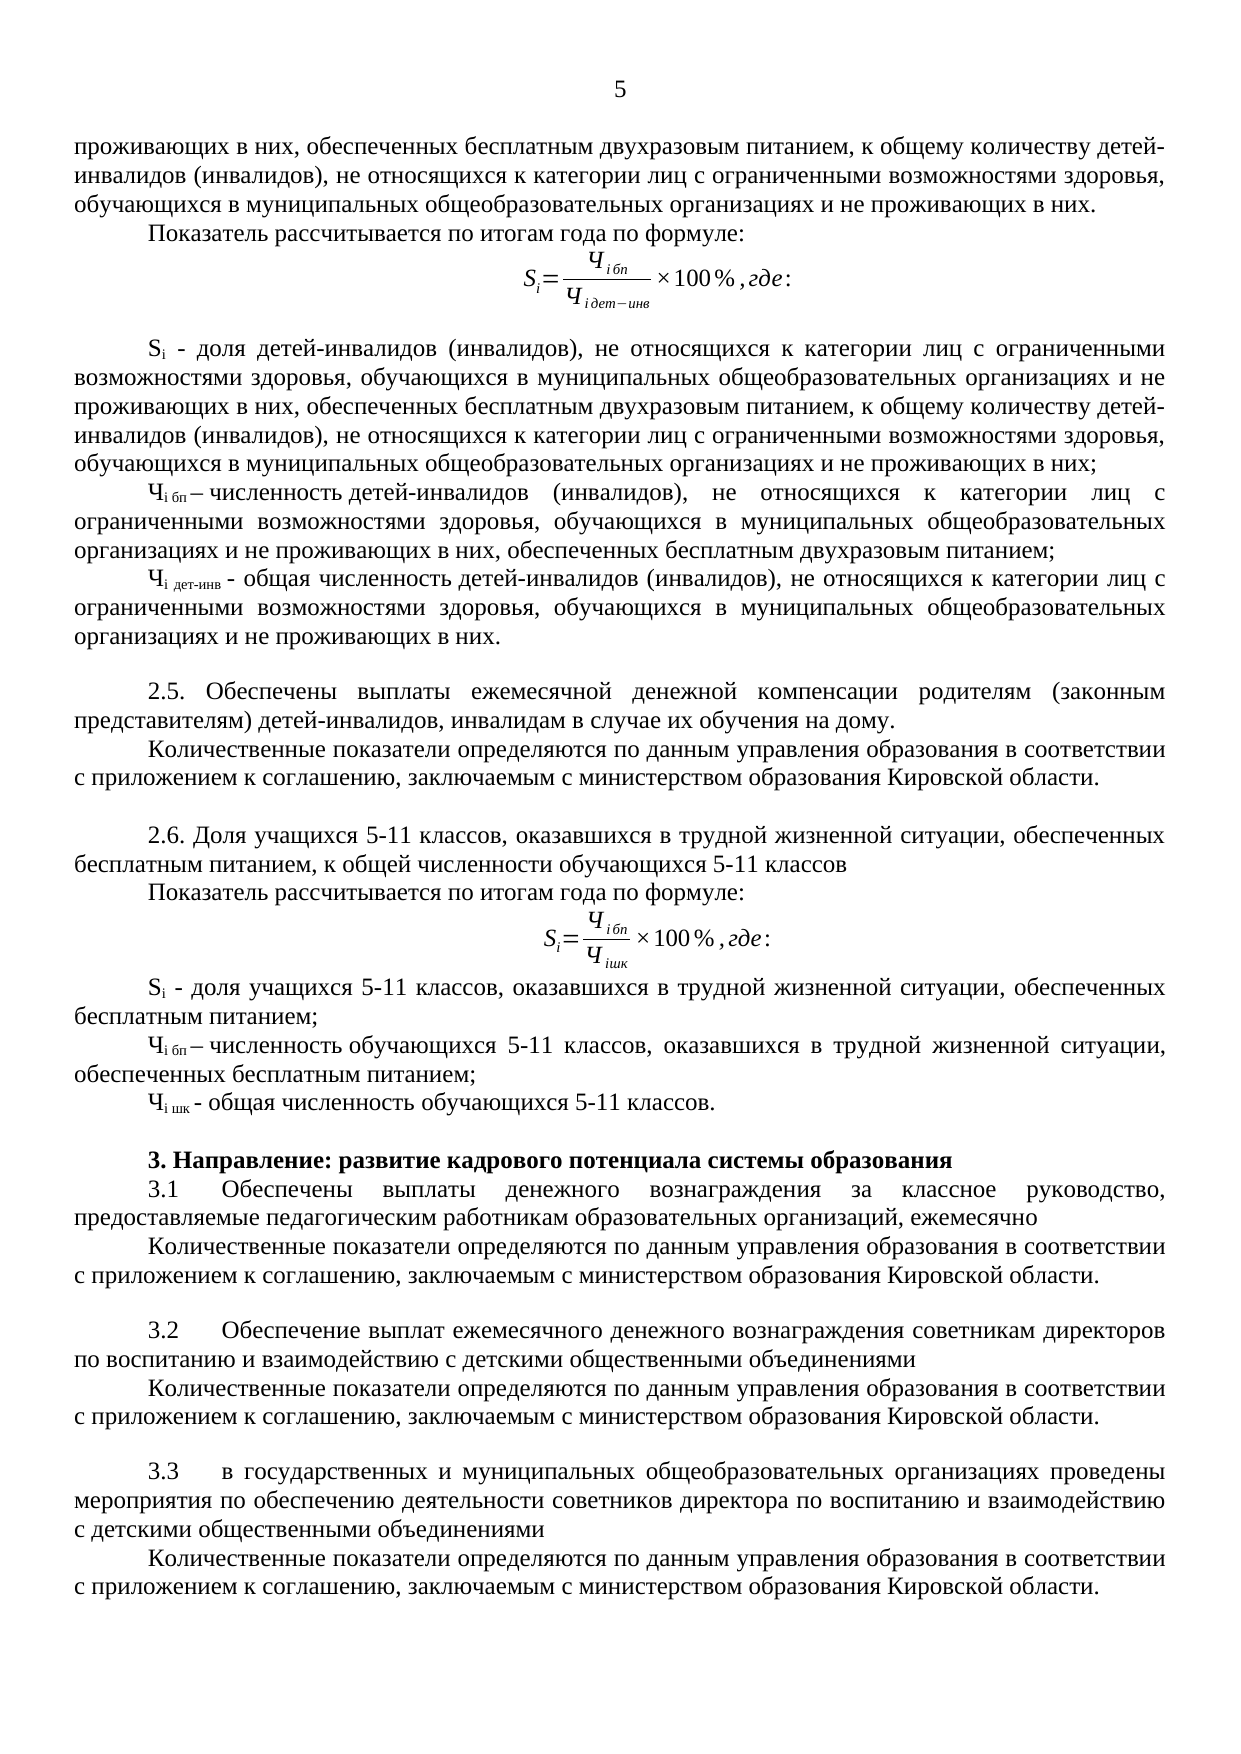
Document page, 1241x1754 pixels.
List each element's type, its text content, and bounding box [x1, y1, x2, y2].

text Показатель рассчитывается по итогам года по формуле: [74, 877, 1166, 906]
text Чi бп – численность детей-инвалидов (инвалидов), не относящихся к категории лиц с ограниченными возможностями здоровья, обучающихся в муниципальных общеобразовательных организациях и не проживающих в них, обеспеченных бесплатным двухразовым питанием; [74, 477, 1166, 563]
text Количественные показатели определяются по данным управления образования в соответствии с приложением к соглашению, заключаемым с министерством образования Кировской области. [74, 1373, 1166, 1430]
text 3.2 Обеспечение выплат ежемесячного денежного вознаграждения советникам директоров по воспитанию и взаимодействию с детскими общественными объединениями [74, 1315, 1166, 1373]
text 3. Направление: развитие кадрового потенциала системы образования [74, 1145, 1166, 1174]
text Количественные показатели определяются по данным управления образования в соответствии с приложением к соглашению, заключаемым с министерством образования Кировской области. [74, 1543, 1166, 1600]
text Чi шк - общая численность обучающихся 5-11 классов. [74, 1087, 1166, 1116]
text Si - доля учащихся 5-11 классов, оказавшихся в трудной жизненной ситуации, обеспеченных бесплатным питанием; [74, 972, 1166, 1030]
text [74, 131, 1166, 218]
text Si - доля детей-инвалидов (инвалидов), не относящихся к категории лиц с ограниченными возможностями здоровья, обучающихся в муниципальных общеобразовательных организациях и не проживающих в них, обеспеченных бесплатным двухразовым питанием, к общему количеству детей-инвалидов (инвалидов), не относящихся к категории лиц с ограниченными возможностями здоровья, обучающихся в муниципальных общеобразовательных организациях и не проживающих в них; [74, 333, 1166, 477]
text 2.6. Доля учащихся 5-11 классов, оказавшихся в трудной жизненной ситуации, обеспеченных бесплатным питанием, к общей численности обучающихся 5-11 классов [74, 820, 1166, 877]
text 3.3 в государственных и муниципальных общеобразовательных организациях проведены мероприятия по обеспечению деятельности советников директора по воспитанию и взаимодействию с детскими общественными объединениями [74, 1456, 1166, 1543]
text Количественные показатели определяются по данным управления образования в соответствии с приложением к соглашению, заключаемым с министерством образования Кировской области. [74, 1231, 1166, 1289]
text 3.1 Обеспечены выплаты денежного вознаграждения за классное руководство, предоставляемые педагогическим работникам образовательных организаций, ежемесячно [74, 1174, 1166, 1231]
text 2.5. Обеспечены выплаты ежемесячной денежной компенсации родителям (законным представителям) детей-инвалидов, инвалидам в случае их обучения на дому. [74, 676, 1166, 734]
text Количественные показатели определяются по данным управления образования в соответствии с приложением к соглашению, заключаемым с министерством образования Кировской области. [74, 734, 1166, 791]
text Чi бп – численность обучающихся 5-11 классов, оказавшихся в трудной жизненной ситуации, обеспеченных бесплатным питанием; [74, 1030, 1166, 1087]
text Показатель рассчитывается по итогам года по формуле: [74, 218, 1166, 246]
text Чi дет-инв - общая численность детей-инвалидов (инвалидов), не относящихся к категории лиц с ограниченными возможностями здоровья, обучающихся в муниципальных общеобразовательных организациях и не проживающих в них. [74, 563, 1166, 650]
